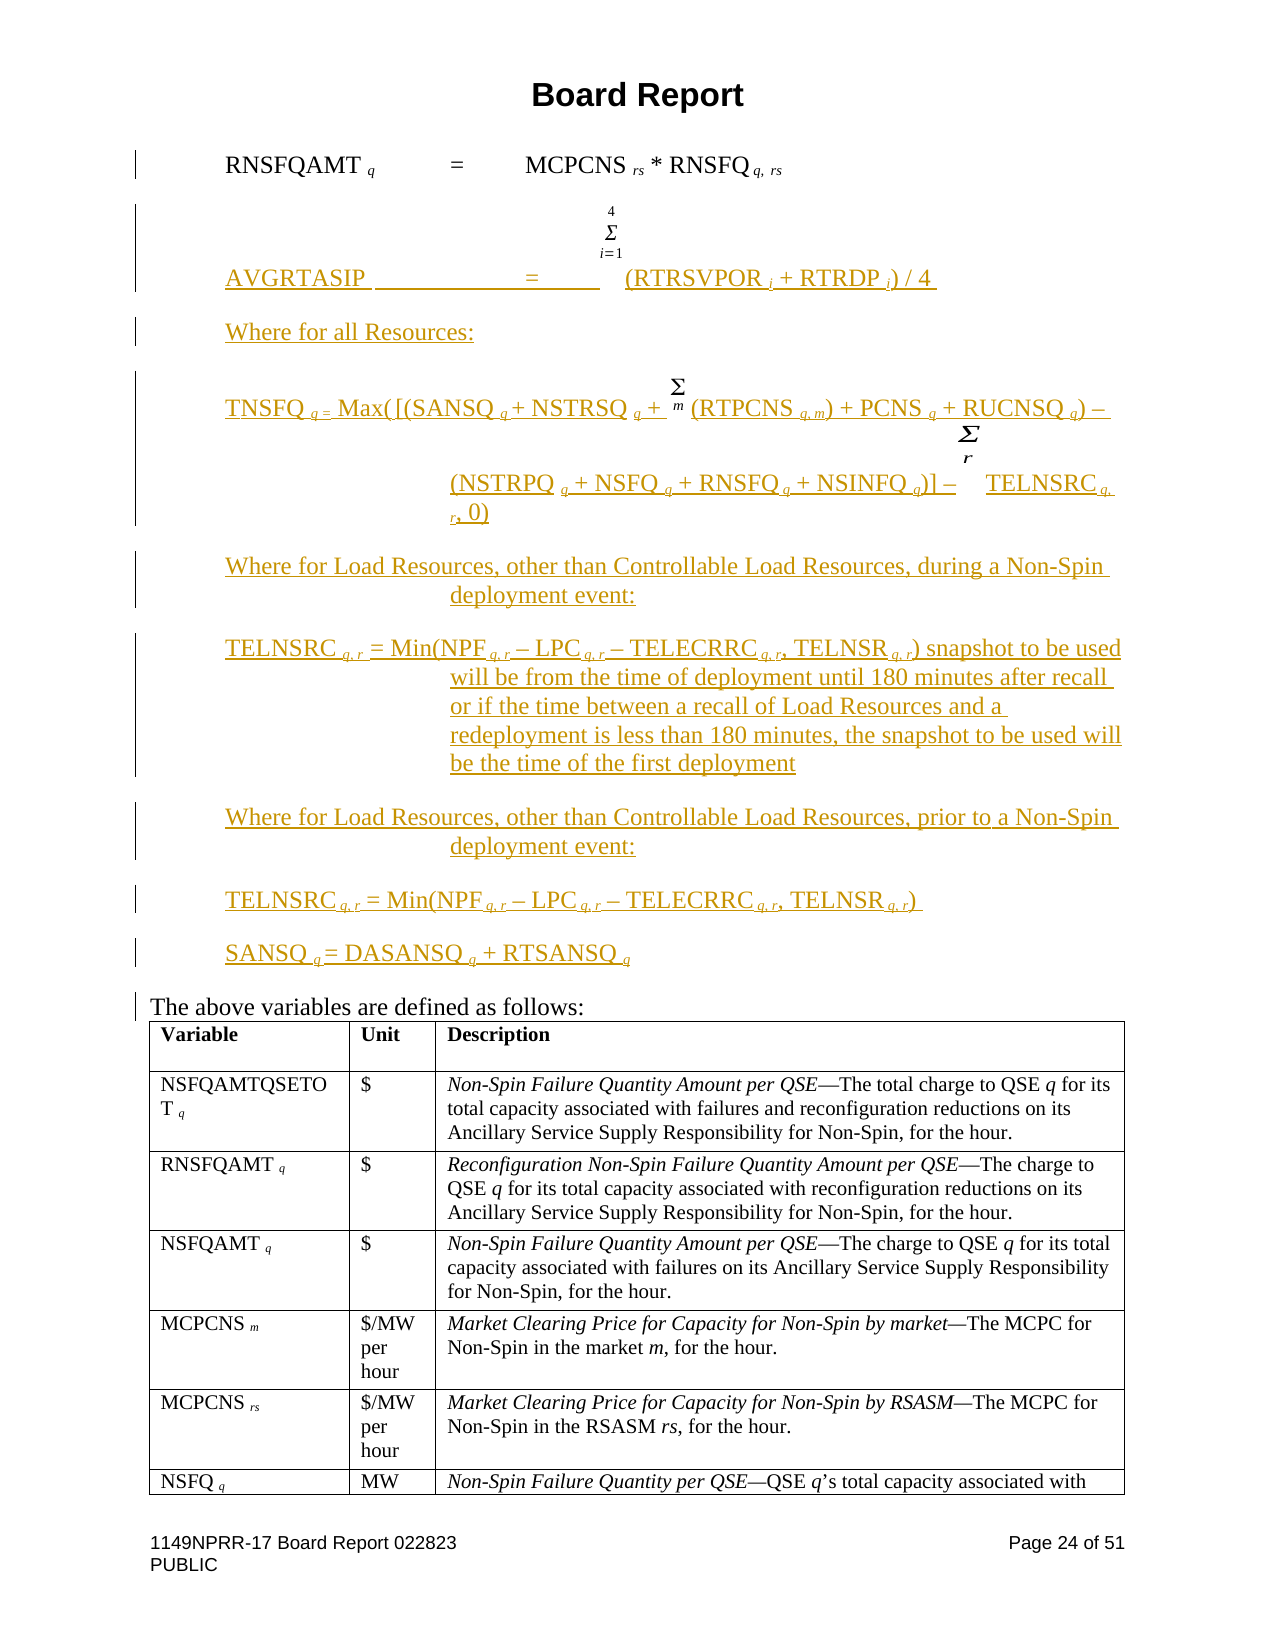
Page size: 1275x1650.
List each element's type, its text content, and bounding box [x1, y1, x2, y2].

table_cell Non-Spin Failure Quantity Amount per QSE—The total charge to QSE q for its total capacity associated with failures and reconfiguration reductions on its Ancillary Service Supply Responsibility for Non-Spin, for the hour. [436, 1072, 1124, 1151]
table_cell MCPCNS m [150, 1311, 349, 1389]
table_cell RNSFQAMT q [150, 1152, 349, 1230]
table_cell Non-Spin Failure Quantity Amount per QSE—The charge to QSE q for its total capacity associated with failures on its Ancillary Service Supply Responsibility for Non-Spin, for the hour. [436, 1231, 1124, 1309]
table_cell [436, 1470, 1124, 1493]
table_cell Market Clearing Price for Capacity for Non-Spin by market—The MCPC for Non-Spin in the market m, for the hour. [436, 1311, 1124, 1389]
table_header Description [436, 1022, 1124, 1071]
table_cell NSFQAMT q [150, 1231, 349, 1309]
table_cell NSFQ q [150, 1470, 349, 1493]
table_cell $/MW per hour [350, 1311, 435, 1389]
text RNSFQAMT q = MCPCNS rs * RNSFQ q, rs [225, 150, 1125, 179]
table_cell Market Clearing Price for Capacity for Non-Spin by RSASM—The MCPC for Non-Spin in the RSASM rs, for the hour. [436, 1390, 1124, 1468]
table_header Unit [350, 1022, 435, 1071]
table_cell NSFQAMTQSETOT q [150, 1072, 349, 1151]
table_header Variable [150, 1022, 349, 1071]
table_cell MCPCNS rs [150, 1390, 349, 1468]
text The above variables are defined as follows: [150, 992, 1125, 1021]
table_cell $ [350, 1231, 435, 1309]
table_cell Reconfiguration Non-Spin Failure Quantity Amount per QSE—The charge to QSE q for its total capacity associated with reconfiguration reductions on its Ancillary Service Supply Responsibility for Non-Spin, for the hour. [436, 1152, 1124, 1230]
table_cell $ [350, 1072, 435, 1151]
table_cell $ [350, 1152, 435, 1230]
table_cell $/MW per hour [350, 1390, 435, 1468]
table_cell MW [350, 1470, 435, 1493]
